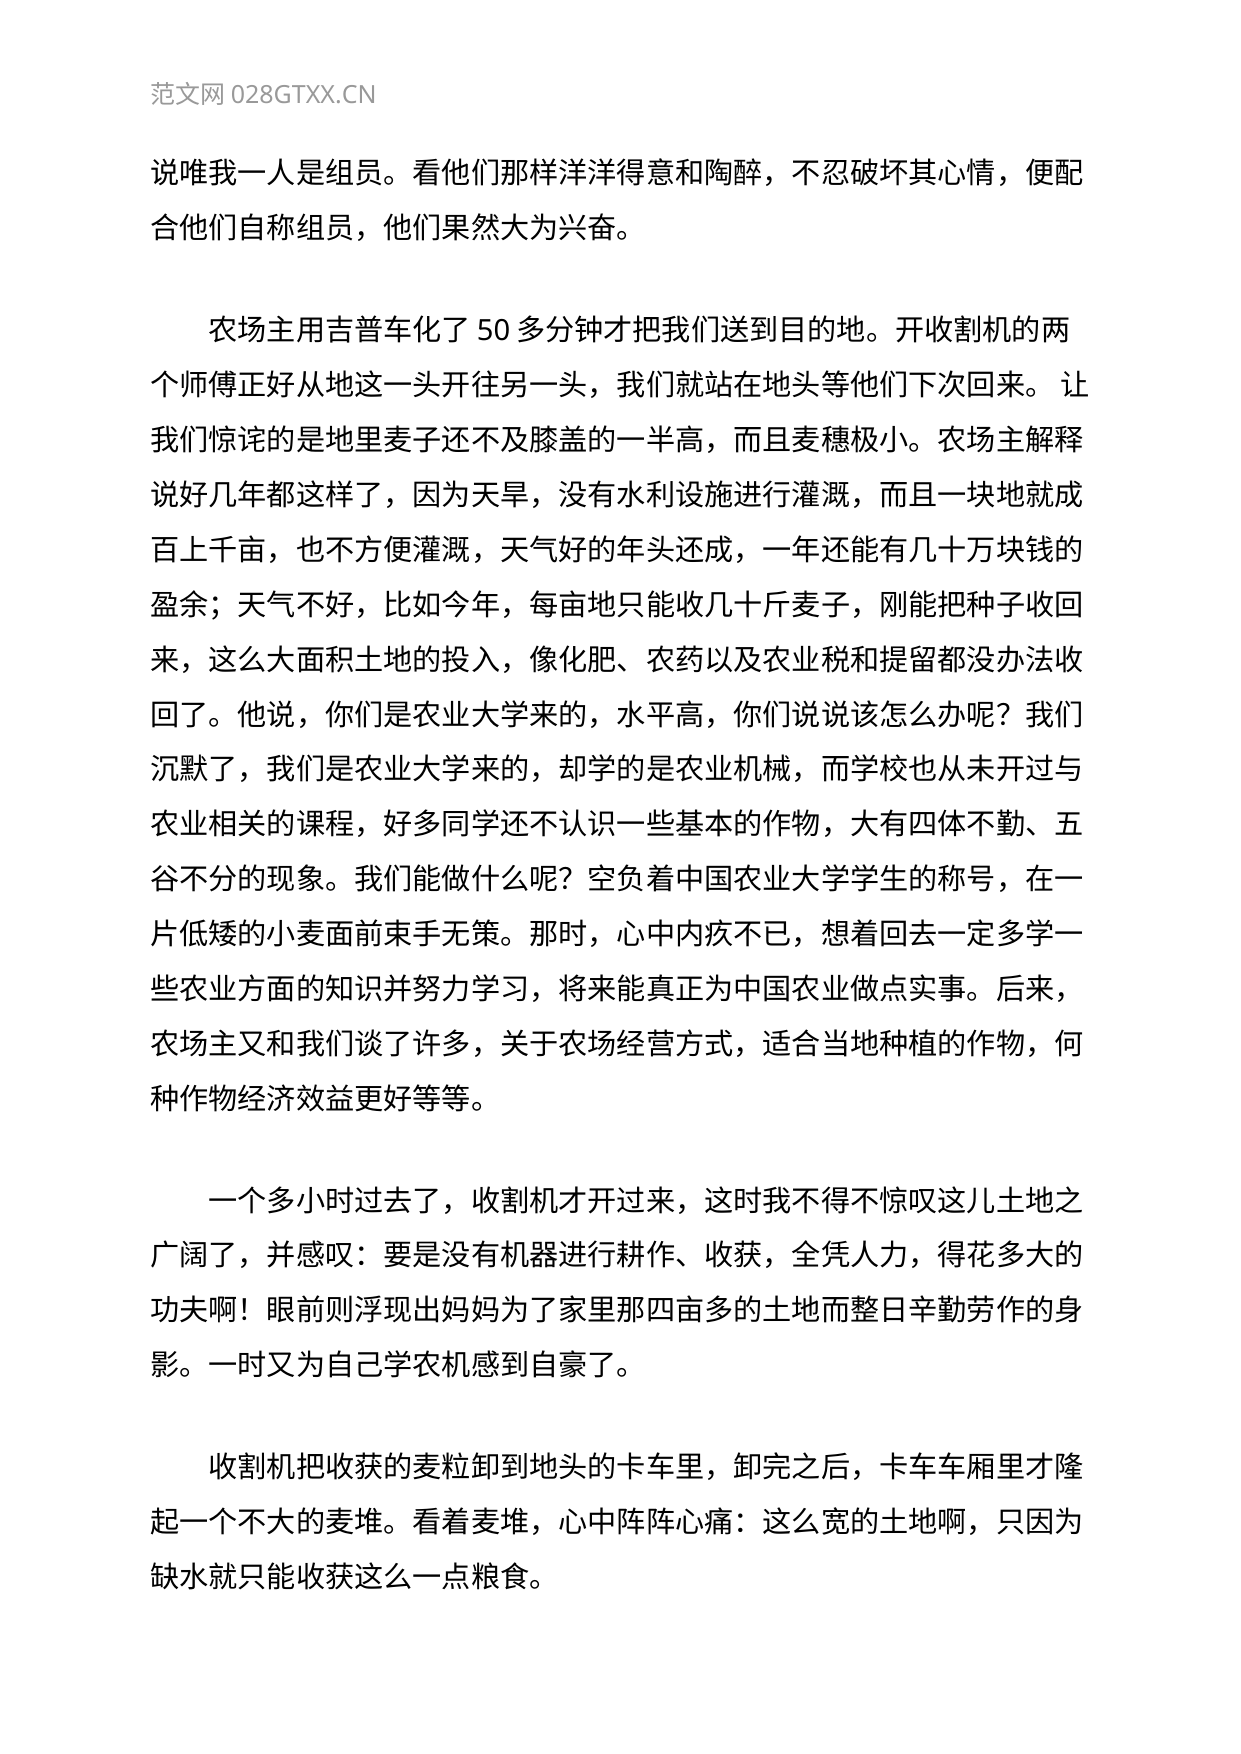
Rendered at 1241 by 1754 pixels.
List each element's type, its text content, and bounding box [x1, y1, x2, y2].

text 一个多小时过去了，收割机才开过来，这时我不得不惊叹这儿土地之广阔了，并感叹：要是没有机器进行耕作、收获，全凭人力，得花多大的功夫啊！眼前则浮现出妈妈为了家里那四亩多的土地而整日辛勤劳作的身影。一时又为自己学农机感到自豪了。 [150, 1177, 1090, 1384]
text 收割机把收获的麦粒卸到地头的卡车里，卸完之后，卡车车厢里才隆起一个不大的麦堆。看着麦堆，心中阵阵心痛：这么宽的土地啊，只因为缺水就只能收获这么一点粮食。 [150, 1443, 1090, 1596]
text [150, 150, 1090, 247]
text 农场主用吉普车化了50多分钟才把我们送到目的地。开收割机的两个师傅正好从地这一头开往另一头，我们就站在地头等他们下次回来。 让我们惊诧的是地里麦子还不及膝盖的一半高，而且麦穗极小。农场主解释说好几年都这样了，因为天旱，没有水利设施进行灌溉，而且一块地就成百上千亩，也不方便灌溉，天气好的年头还成，一年还能有几十万块钱的盈余；天气不好，比如今年，每亩地只能收几十斤麦子，刚能把种子收回来，这么大面积土地的投入，像化肥、农药以及农业税和提留都没办法收回了。他说，你们是农业大学来的，水平高，你们说说该怎么办呢？我们沉默了，我们是农业大学来的，却学的是农业机械，而学校也从未开过与农业相关的课程，好多同学还不认识一些基本的作物，大有四体不勤、五谷不分的现象。我们能做什么呢？空负着中国农业大学学生的称号，在一片低矮的小麦面前束手无策。那时，心中内疚不已，想着回去一定多学一些农业方面的知识并努力学习，将来能真正为中国农业做点实事。后来，农场主又和我们谈了许多，关于农场经营方式，适合当地种植的作物，何种作物经济效益更好等等。 [150, 307, 1090, 1118]
